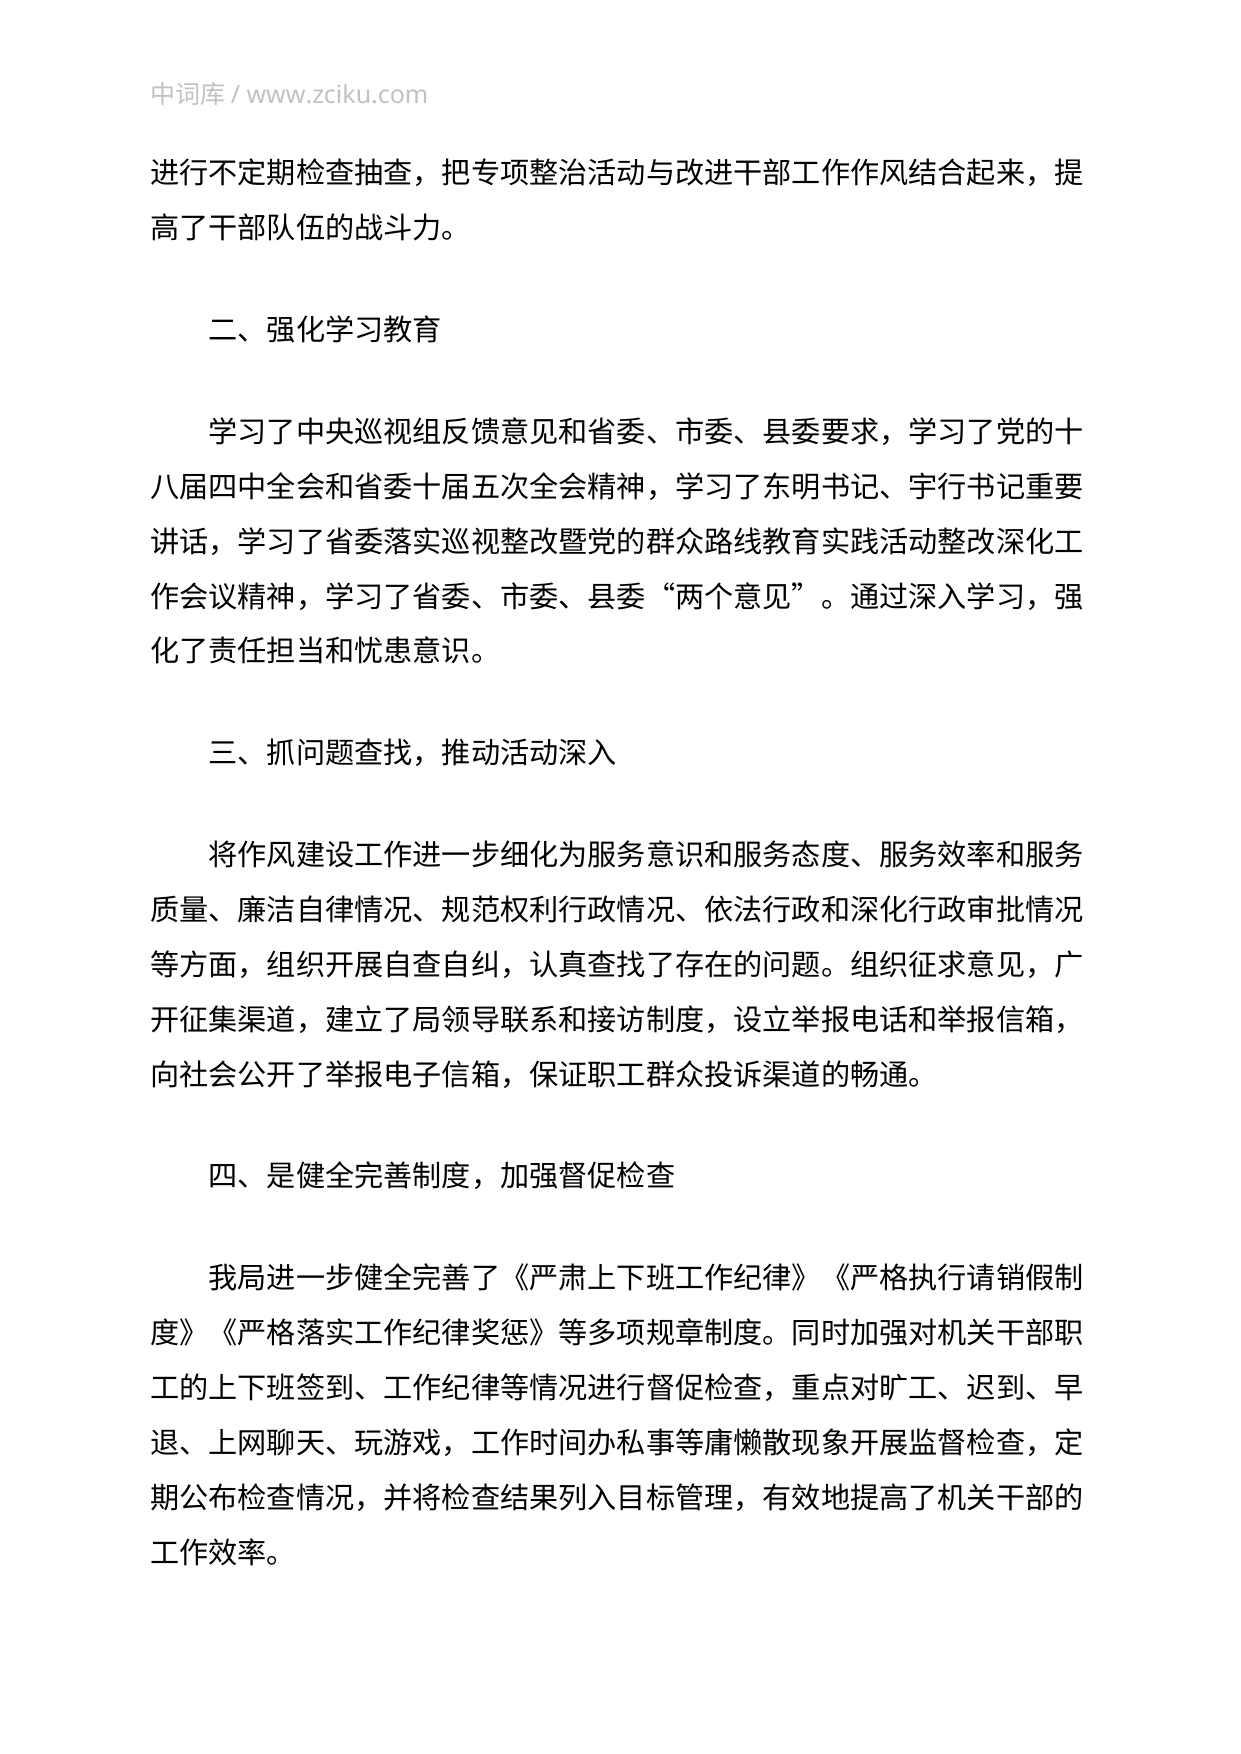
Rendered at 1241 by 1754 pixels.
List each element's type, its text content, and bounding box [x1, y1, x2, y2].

text 将作风建设工作进一步细化为服务意识和服务态度、服务效率和服务质量、廉洁自律情况、规范权利行政情况、依法行政和深化行政审批情况等方面，组织开展自查自纠，认真查找了存在的问题。组织征求意见，广开征集渠道，建立了局领导联系和接访制度，设立举报电话和举报信箱，向社会公开了举报电子信箱，保证职工群众投诉渠道的畅通。 [150, 832, 1090, 1093]
text 三、抓问题查找，推动活动深入 [150, 730, 1090, 772]
text 四、是健全完善制度，加强督促检查 [150, 1153, 1090, 1195]
text 我局进一步健全完善了《严肃上下班工作纪律》《严格执行请销假制度》《严格落实工作纪律奖惩》等多项规章制度。同时加强对机关干部职工的上下班签到、工作纪律等情况进行督促检查，重点对旷工、迟到、早退、上网聊天、玩游戏，工作时间办私事等庸懒散现象开展监督检查，定期公布检查情况，并将检查结果列入目标管理，有效地提高了机关干部的工作效率。 [150, 1255, 1090, 1571]
text 学习了中央巡视组反馈意见和省委、市委、县委要求，学习了党的十八届四中全会和省委十届五次全会精神，学习了东明书记、宇行书记重要讲话，学习了省委落实巡视整改暨党的群众路线教育实践活动整改深化工作会议精神，学习了省委、市委、县委“两个意见”。通过深入学习，强化了责任担当和忧患意识。 [150, 408, 1090, 670]
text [150, 150, 1090, 247]
text 二、强化学习教育 [150, 307, 1090, 349]
